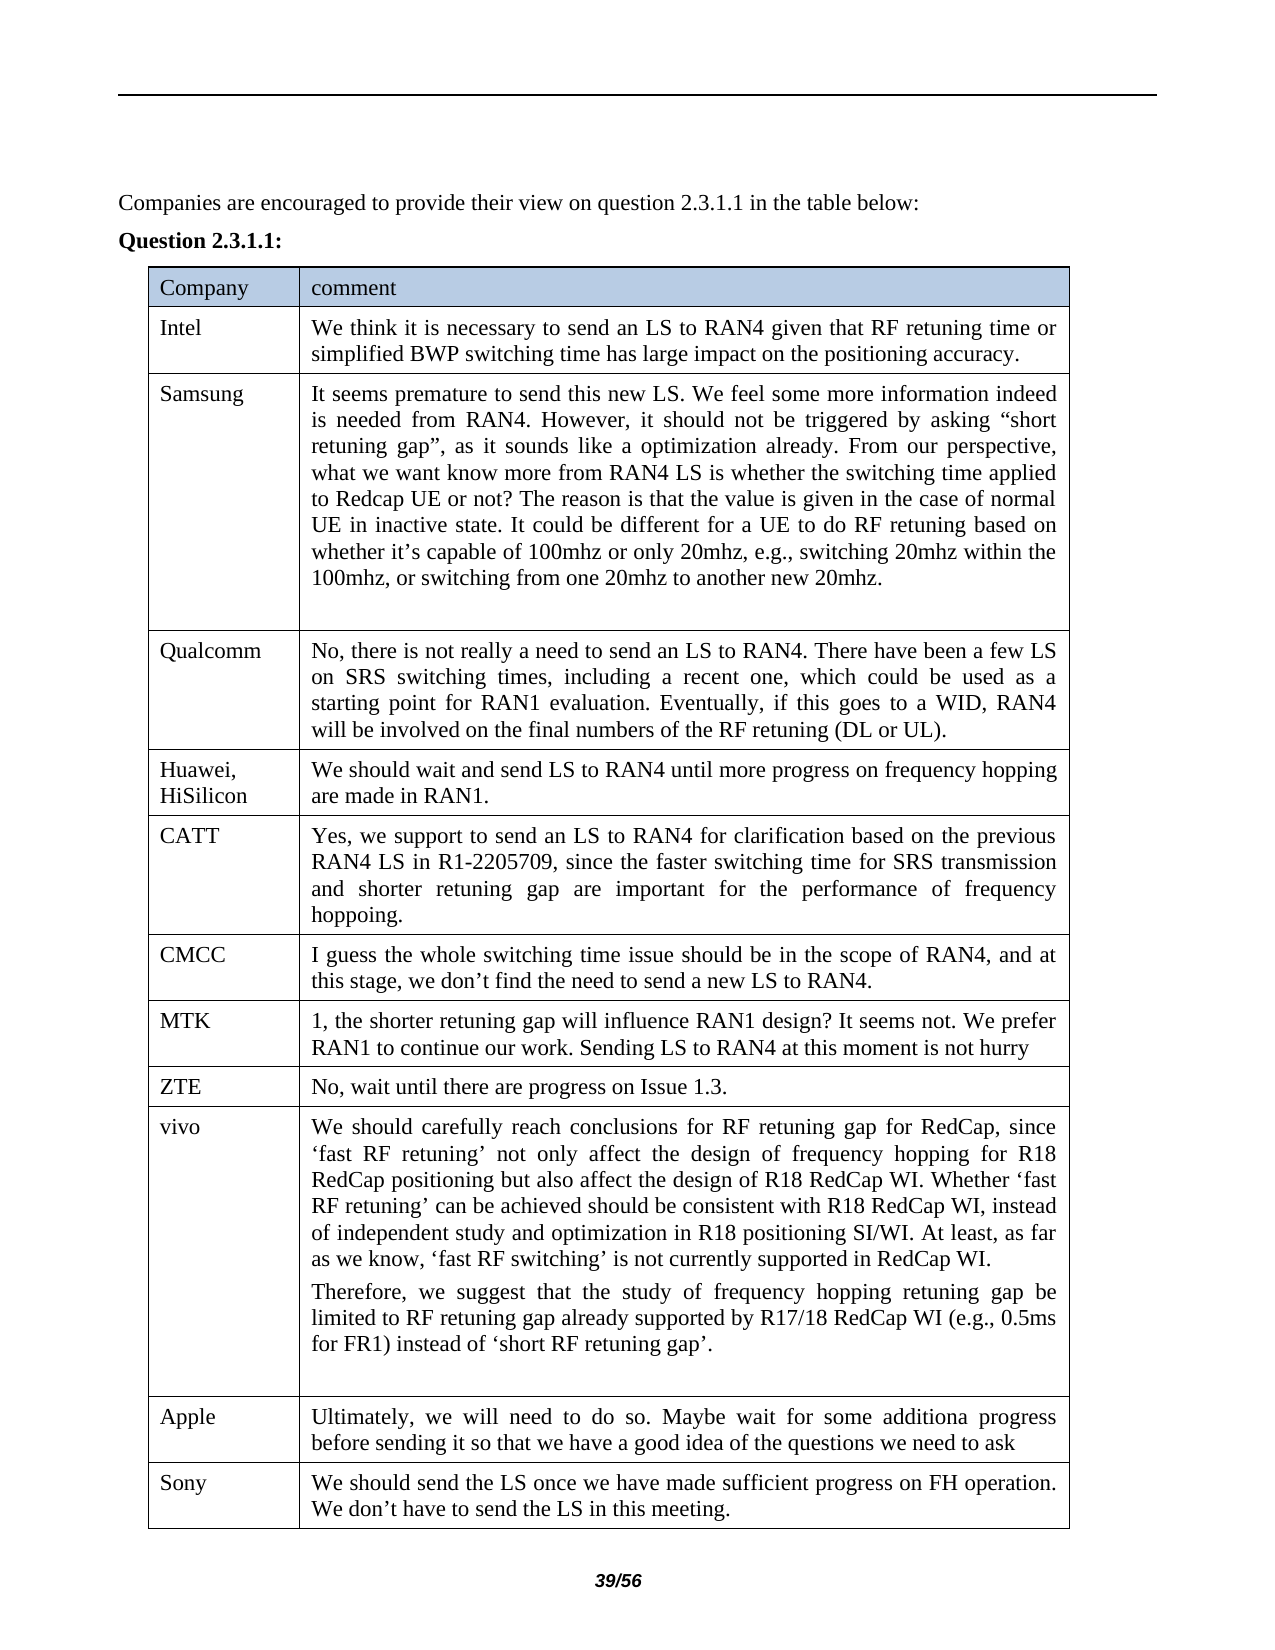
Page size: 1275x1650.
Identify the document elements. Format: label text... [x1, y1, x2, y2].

table_cell CATT [149, 816, 299, 934]
table_cell No, wait until there are progress on Issue 1.3. [300, 1067, 1069, 1106]
table_cell No, there is not really a need to send an LS to RAN4. There have been a few LS on SRS switching times, including a recent one, which could be used as a starting point for RAN1 evaluation. Eventually, if this goes to a WID, RAN4 will be involved on the final numbers of the RF retuning (DL or UL). [300, 631, 1069, 748]
table_cell We should send the LS once we have made sufficient progress on FH operation. We don’t have to send the LS in this meeting. [300, 1463, 1069, 1528]
table_cell Qualcomm [149, 631, 299, 748]
table_header comment [300, 268, 1069, 306]
table_cell Ultimately, we will need to do so. Maybe wait for some additiona progress before sending it so that we have a good idea of the questions we need to ask [300, 1397, 1069, 1462]
text Question 2.3.1.1: [118, 227, 1157, 254]
table_cell ZTE [149, 1067, 299, 1106]
table_cell Apple [149, 1397, 299, 1462]
table_cell Intel [149, 307, 299, 372]
table_cell It seems premature to send this new LS. We feel some more information indeed is needed from RAN4. However, it should not be triggered by asking “short retuning gap”, as it sounds like a optimization already. From our perspective, what we want know more from RAN4 LS is whether the switching time applied to Redcap UE or not? The reason is that the value is given in the case of normal UE in inactive state. It could be different for a UE to do RF retuning based on whether it’s capable of 100mhz or only 20mhz, e.g., switching 20mhz within the 100mhz, or switching from one 20mhz to another new 20mhz. [300, 374, 1069, 629]
table_header Company [149, 268, 299, 306]
table_cell Huawei, HiSilicon [149, 750, 299, 815]
table_cell Yes, we support to send an LS to RAN4 for clarification based on the previous RAN4 LS in R1-2205709, since the faster switching time for SRS transmission and shorter retuning gap are important for the performance of frequency hoppoing. [300, 816, 1069, 934]
table_cell Samsung [149, 374, 299, 629]
table_cell We think it is necessary to send an LS to RAN4 given that RF retuning time or simplified BWP switching time has large impact on the positioning accuracy. [300, 307, 1069, 372]
text Companies are encouraged to provide their view on question 2.3.1.1 in the table below: [118, 189, 1157, 215]
table_cell MTK [149, 1001, 299, 1066]
table_cell We should wait and send LS to RAN4 until more progress on frequency hopping are made in RAN1. [300, 750, 1069, 815]
table_cell Sony [149, 1463, 299, 1528]
table_cell We should carefully reach conclusions for RF retuning gap for RedCap, since ‘fast RF retuning’ not only affect the design of frequency hopping for R18 RedCap positioning but also affect the design of R18 RedCap WI. Whether ‘fast RF retuning’ can be achieved should be consistent with R18 RedCap WI, instead of independent study and optimization in R18 positioning SI/WI. At least, as far as we know, ‘fast RF switching’ is not currently supported in RedCap WI. Therefore, we suggest that the study of frequency hopping retuning gap be limited to RF retuning gap already supported by R17/18 RedCap WI (e.g., 0.5ms for FR1) instead of ‘short RF retuning gap’. [300, 1107, 1069, 1396]
table_cell I guess the whole switching time issue should be in the scope of RAN4, and at this stage, we don’t find the need to send a new LS to RAN4. [300, 935, 1069, 1000]
table_cell vivo [149, 1107, 299, 1396]
table_cell 1, the shorter retuning gap will influence RAN1 design? It seems not. We prefer RAN1 to continue our work. Sending LS to RAN4 at this moment is not hurry [300, 1001, 1069, 1066]
table_cell CMCC [149, 935, 299, 1000]
